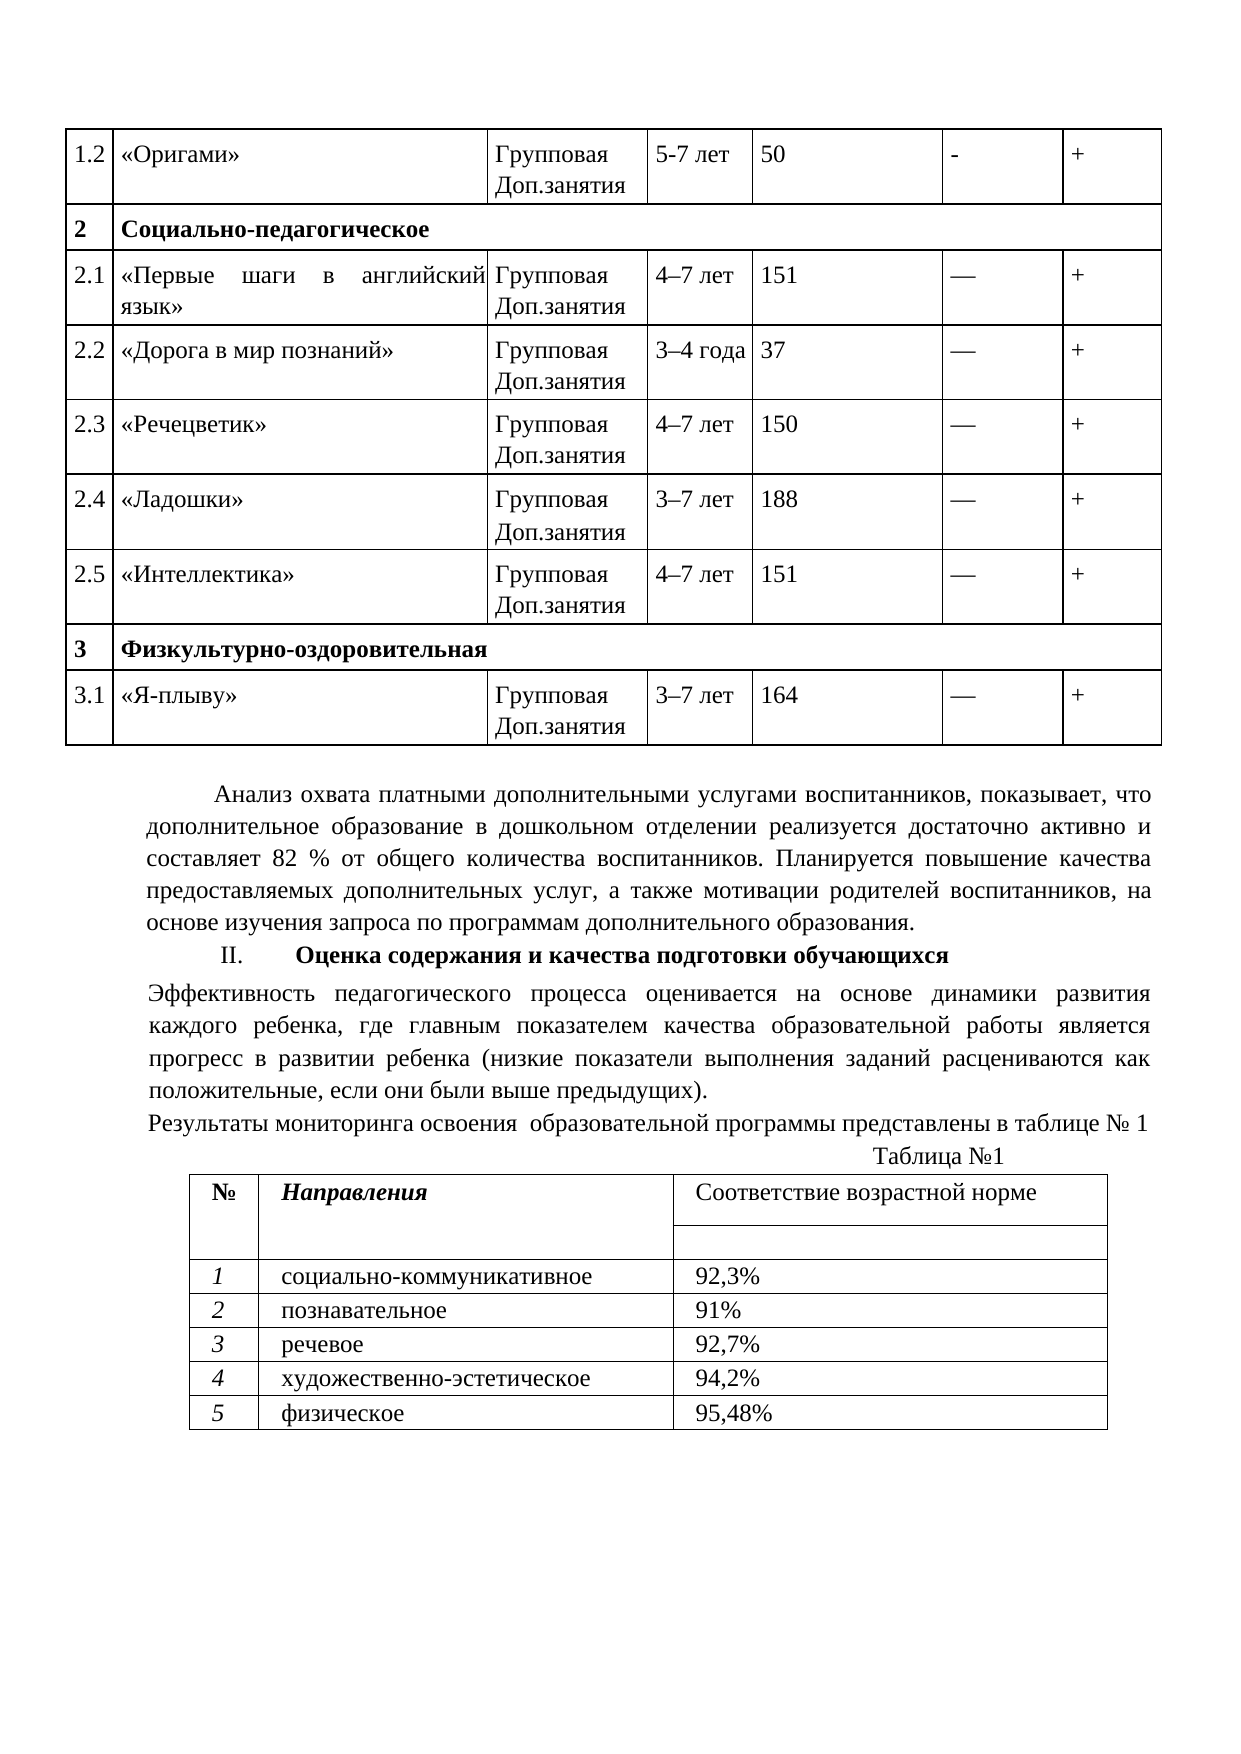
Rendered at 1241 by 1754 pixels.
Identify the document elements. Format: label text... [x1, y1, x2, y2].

table_cell 4–7 лет [648, 400, 752, 473]
table_cell 3 [67, 625, 112, 669]
table_cell — [943, 671, 1062, 744]
table_cell 4 [190, 1362, 258, 1395]
table_cell 3–4 года [648, 326, 752, 398]
table_cell Физкультурно-оздоровительная [114, 625, 1161, 669]
table_cell Групповая Доп.занятия [488, 671, 647, 744]
table_cell 2.2 [67, 326, 112, 398]
table_cell физическое [259, 1396, 673, 1429]
table_cell 91% [674, 1294, 1107, 1327]
table_cell 92,3% [674, 1260, 1107, 1293]
table_cell 3 [190, 1328, 258, 1361]
text Эффективность педагогического процесса оценивается на основе динамики развития каждого ребенка, где главным показателем качества образовательной работы является прогресс в развитии ребенка (низкие показатели выполнения заданий расцениваются как положительные, если они были выше предыдущих). [148, 978, 1151, 1104]
table_cell 2.4 [67, 475, 112, 548]
table_cell + [1064, 671, 1161, 744]
text Таблица №1 [148, 1141, 1151, 1170]
table_header Соответствие возрастной норме [674, 1175, 1107, 1224]
table_cell «Дорога в мир познаний» [114, 326, 487, 398]
table_cell Групповая Доп.занятия [488, 550, 647, 623]
text Анализ охвата платными дополнительными услугами воспитанников, показывает, что дополнительное образование в дошкольном отделении реализуется достаточно активно и составляет 82 % от общего количества воспитанников. Планируется повышение качества предоставляемых дополнительных услуг, а также мотивации родителей воспитанников, на основе изучения запроса по программам дополнительного образования. [146, 779, 1152, 936]
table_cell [488, 130, 647, 203]
table_cell 4–7 лет [648, 251, 752, 324]
table_cell 1.2 [67, 130, 112, 203]
table_cell 5-7 лет [648, 130, 752, 203]
table_cell 95,48% [674, 1396, 1107, 1429]
table_cell 3.1 [67, 671, 112, 744]
table_cell социально-коммуникативное [259, 1260, 673, 1293]
table_cell 4–7 лет [648, 550, 752, 623]
table_cell 2.3 [67, 400, 112, 473]
table_cell — [943, 475, 1062, 548]
table_cell «Интеллектика» [114, 550, 487, 623]
table_cell Социально-педагогическое [114, 205, 1161, 249]
table_cell Групповая Доп.занятия [488, 326, 647, 398]
table_cell 150 [753, 400, 942, 473]
table_cell 188 [753, 475, 942, 548]
list Оценка содержания и качества подготовки обучающихся [220, 941, 1152, 969]
table_cell 1 [190, 1260, 258, 1293]
table_cell — [943, 326, 1062, 398]
table_cell + [1064, 550, 1161, 623]
table_cell 94,2% [674, 1362, 1107, 1395]
table_cell - [943, 130, 1062, 203]
table_cell — [943, 400, 1062, 473]
table_cell 2.5 [67, 550, 112, 623]
table_cell «Первые шаги в английский язык» [114, 251, 487, 324]
table_cell Групповая Доп.занятия [488, 475, 647, 548]
table_cell 50 [753, 130, 942, 203]
table_cell + [1064, 400, 1161, 473]
table_header № [190, 1175, 258, 1259]
table_cell — [943, 251, 1062, 324]
table_cell + [1064, 475, 1161, 548]
table_cell Групповая Доп.занятия [488, 251, 647, 324]
table_cell «Оригами» [114, 130, 487, 203]
table_cell Групповая Доп.занятия [488, 400, 647, 473]
table_cell 2 [190, 1294, 258, 1327]
table_cell познавательное [259, 1294, 673, 1327]
table_cell 5 [190, 1396, 258, 1429]
table_cell 37 [753, 326, 942, 398]
table_cell «Я-плыву» [114, 671, 487, 744]
table_cell 3–7 лет [648, 671, 752, 744]
table_cell 151 [753, 251, 942, 324]
table_header Направления [259, 1175, 673, 1259]
table_cell 2.1 [67, 251, 112, 324]
table_cell + [1064, 251, 1161, 324]
table_cell 92,7% [674, 1328, 1107, 1361]
table_cell + [1064, 130, 1161, 203]
table_cell 2 [67, 205, 112, 249]
table_cell речевое [259, 1328, 673, 1361]
table_cell [674, 1226, 1107, 1259]
table_cell 3–7 лет [648, 475, 752, 548]
table_cell 151 [753, 550, 942, 623]
table_cell 164 [753, 671, 942, 744]
table_cell — [943, 550, 1062, 623]
table_cell «Речецветик» [114, 400, 487, 473]
table_cell + [1064, 326, 1161, 398]
text Результаты мониторинга освоения образовательной программы представлены в таблице № 1 [148, 1108, 1151, 1137]
table_cell «Ладошки» [114, 475, 487, 548]
table_cell художественно-эстетическое [259, 1362, 673, 1395]
